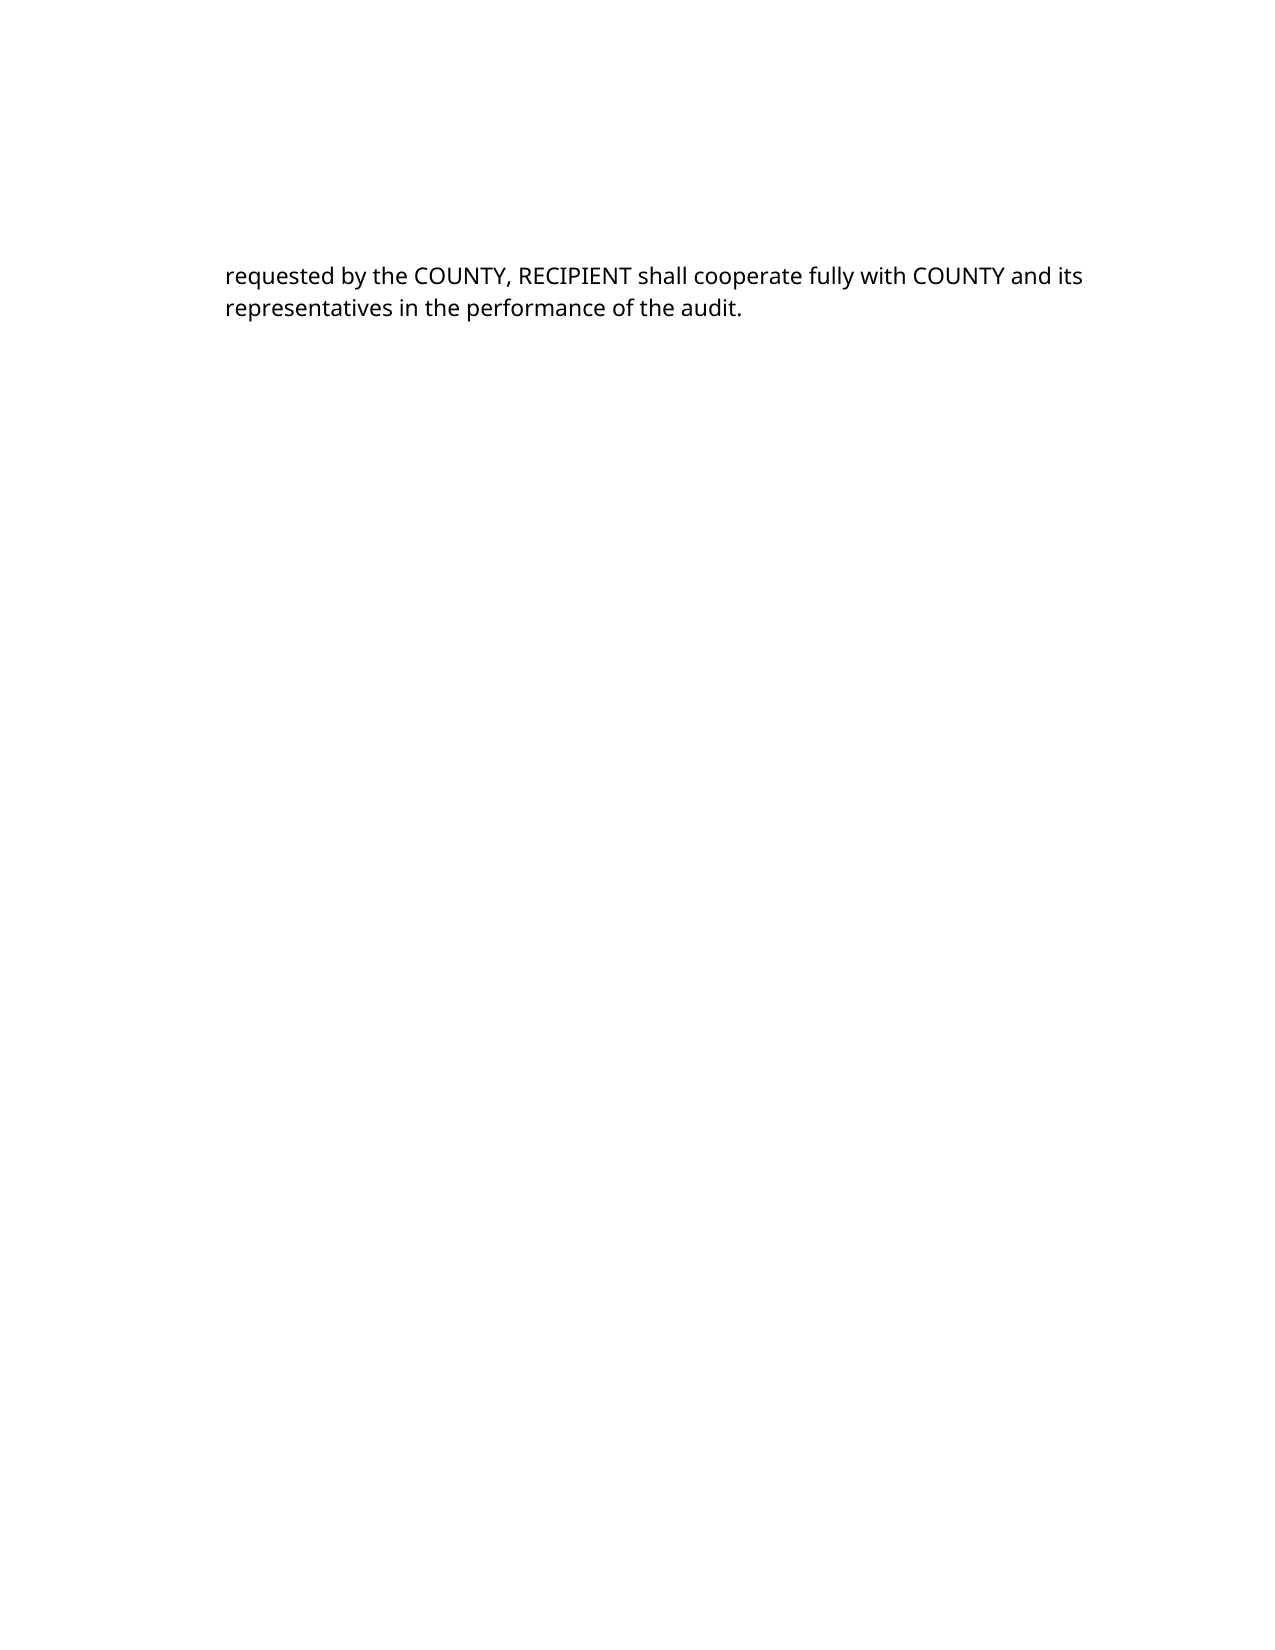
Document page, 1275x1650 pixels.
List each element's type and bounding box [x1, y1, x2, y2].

text [150, 260, 1125, 323]
